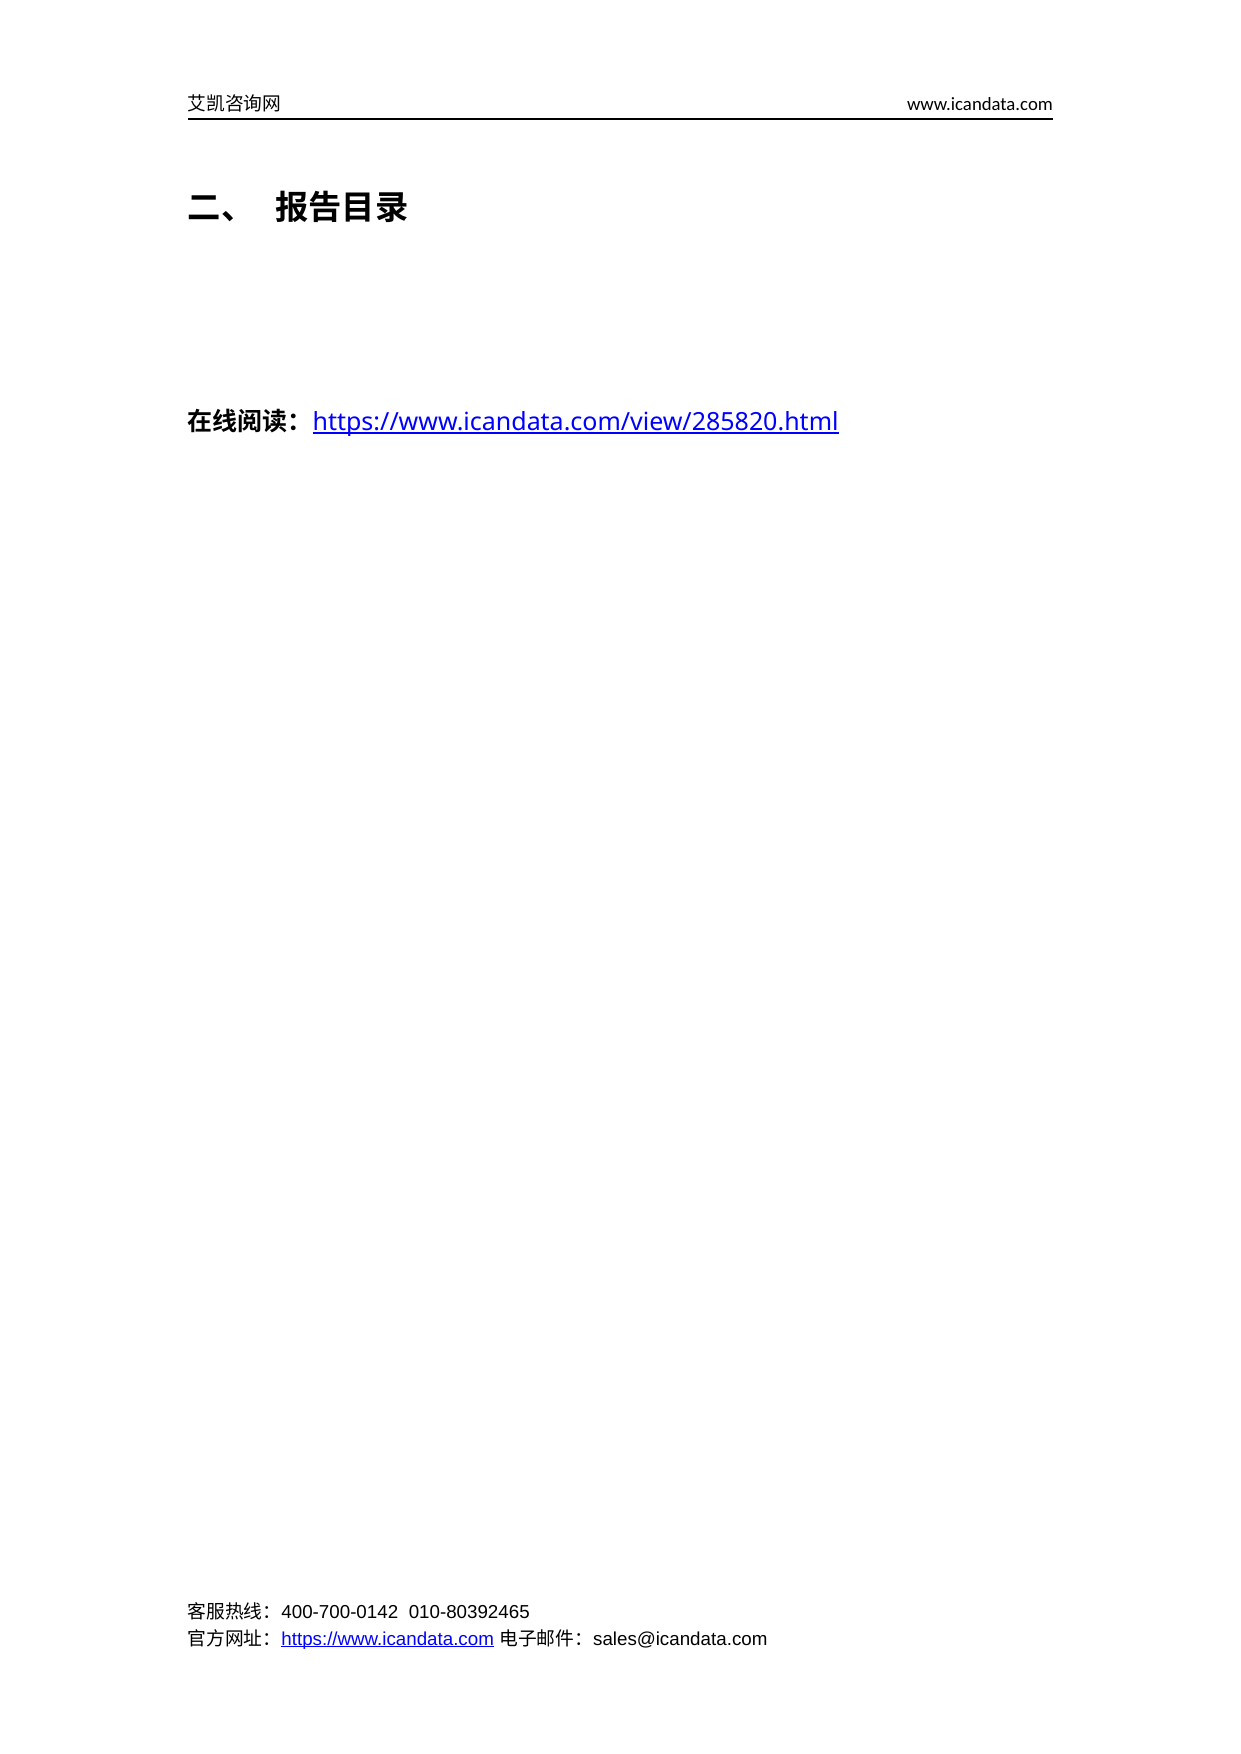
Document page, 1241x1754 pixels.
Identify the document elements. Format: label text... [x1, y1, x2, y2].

text 在线阅读：https://www.icandata.com/view/285820.html [187, 387, 1053, 452]
subtitle 报告目录 [187, 172, 1053, 237]
